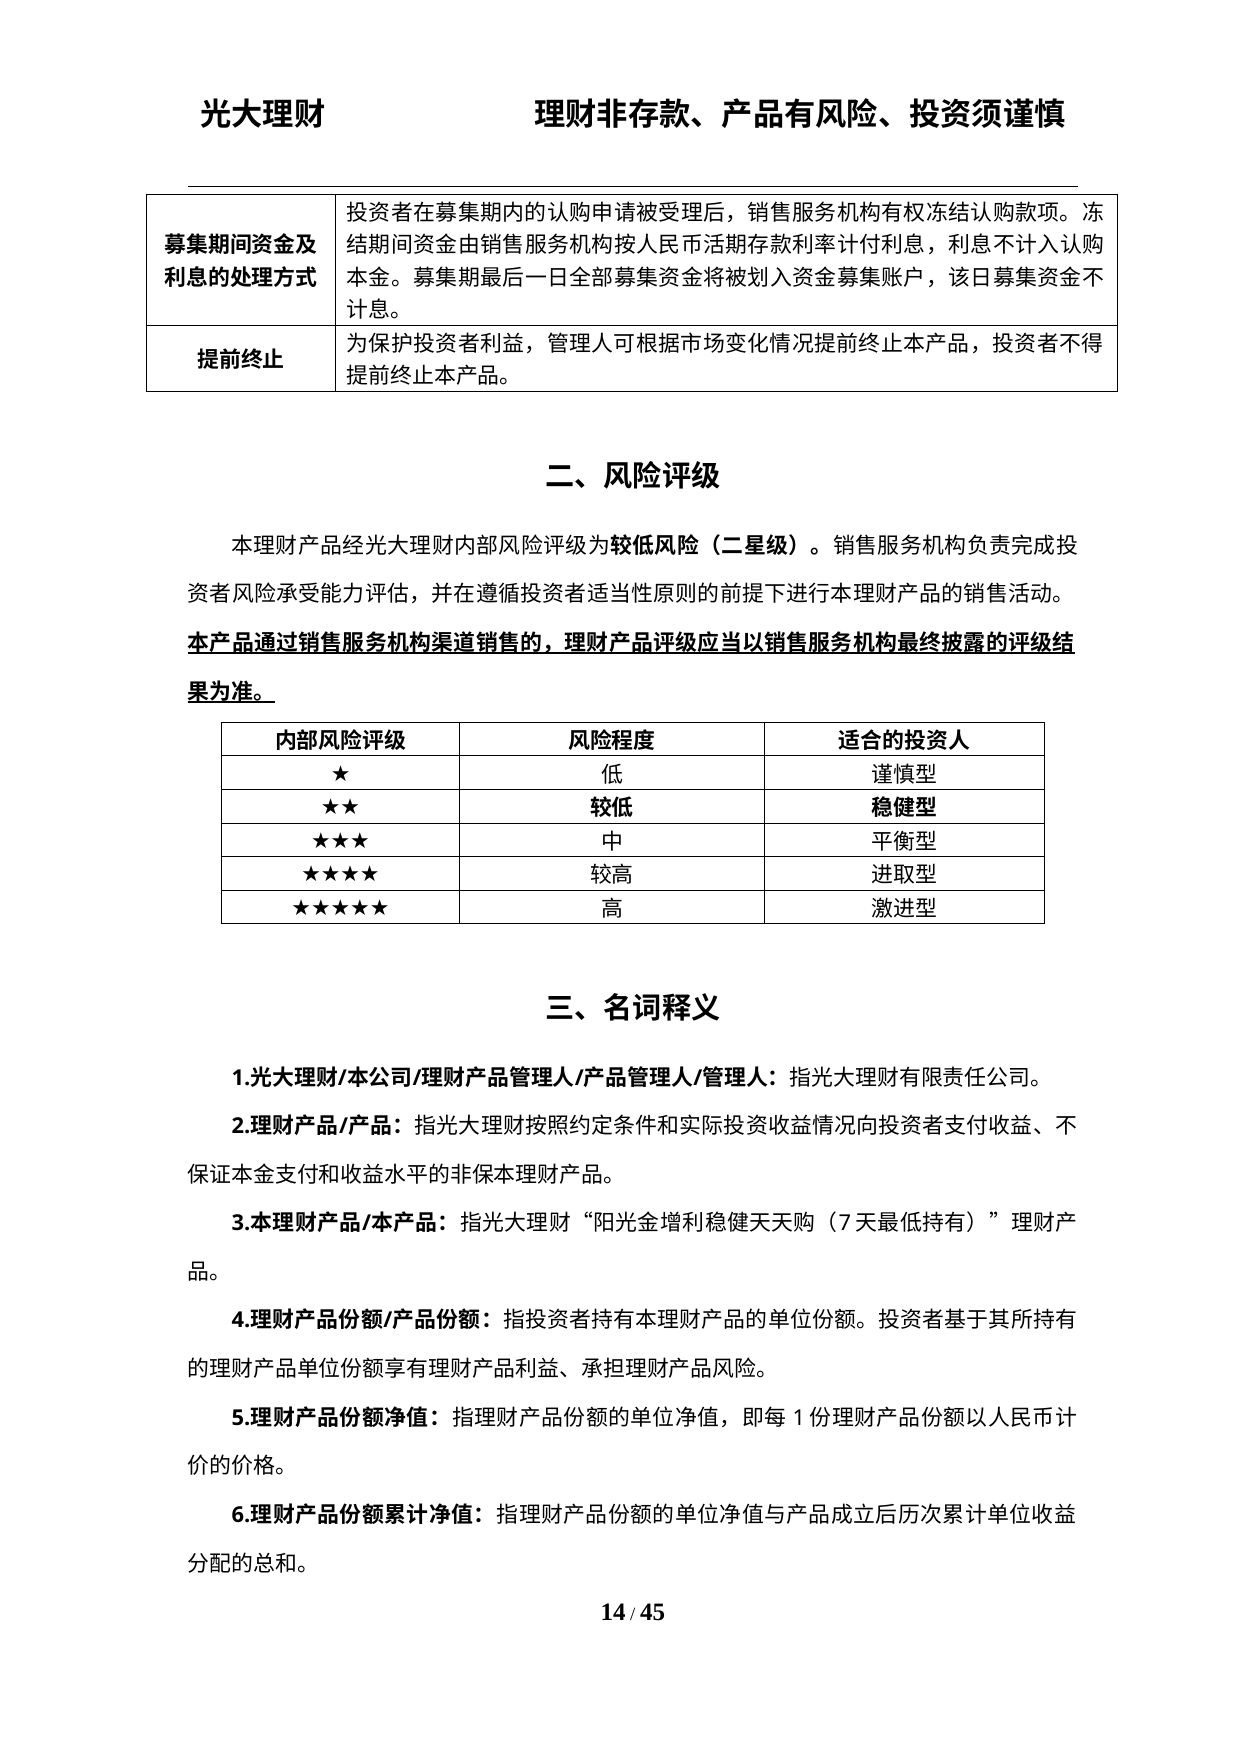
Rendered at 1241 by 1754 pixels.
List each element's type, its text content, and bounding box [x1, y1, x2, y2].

table_header 适合的投资人 [765, 723, 1044, 755]
table_cell ★★★★ [222, 857, 459, 889]
table_cell ★★★★★ [222, 891, 459, 923]
table_cell 进取型 [765, 857, 1044, 889]
table_cell 为保护投资者利益，管理人可根据市场变化情况提前终止本产品，投资者不得提前终止本产品。 [336, 326, 1117, 391]
table_cell ★ [222, 756, 459, 789]
text 二、风险评级 [187, 441, 1078, 506]
table_cell ★★★ [222, 824, 459, 856]
text 4.理财产品份额/产品份额：指投资者持有本理财产品的单位份额。投资者基于其所持有的理财产品单位份额享有理财产品利益、承担理财产品风险。 [187, 1302, 1078, 1383]
text 3.本理财产品/本产品：指光大理财“阳光金增利稳健天天购（7天最低持有）”理财产品。 [187, 1205, 1078, 1286]
table_cell ★★ [222, 790, 459, 822]
text 2.理财产品/产品：指光大理财按照约定条件和实际投资收益情况向投资者支付收益、不保证本金支付和收益水平的非保本理财产品。 [187, 1108, 1078, 1189]
table_cell 募集期间资金及利息的处理方式 [147, 195, 335, 324]
table_cell 提前终止 [147, 326, 335, 391]
text 本理财产品经光大理财内部风险评级为较低风险（二星级）。销售服务机构负责完成投资者风险承受能力评估，并在遵循投资者适当性原则的前提下进行本理财产品的销售活动。本产品通过销售服务机构渠道销售的，理财产品评级应当以销售服务机构最终披露的评级结果为准。 [187, 527, 1078, 706]
table_cell 较高 [460, 857, 764, 889]
table_cell 投资者在募集期内的认购申请被受理后，销售服务机构有权冻结认购款项。冻结期间资金由销售服务机构按人民币活期存款利率计付利息，利息不计入认购本金。募集期最后一日全部募集资金将被划入资金募集账户，该日募集资金不计息。 [336, 195, 1117, 324]
table_cell 谨慎型 [765, 756, 1044, 789]
table_header 内部风险评级 [222, 723, 459, 755]
text 6.理财产品份额累计净值：指理财产品份额的单位净值与产品成立后历次累计单位收益分配的总和。 [187, 1496, 1078, 1578]
table_cell 高 [460, 891, 764, 923]
table_cell 平衡型 [765, 824, 1044, 856]
text 1.光大理财/本公司/理财产品管理人/产品管理人/管理人：指光大理财有限责任公司。 [187, 1060, 1078, 1092]
text 5.理财产品份额净值：指理财产品份额的单位净值，即每1份理财产品份额以人民币计价的价格。 [187, 1399, 1078, 1481]
text 三、名词释义 [187, 973, 1078, 1038]
table_cell 激进型 [765, 891, 1044, 923]
table_header 风险程度 [460, 723, 764, 755]
table_cell 较低 [460, 790, 764, 822]
table_cell 低 [460, 756, 764, 789]
table_cell 中 [460, 824, 764, 856]
table_cell 稳健型 [765, 790, 1044, 822]
